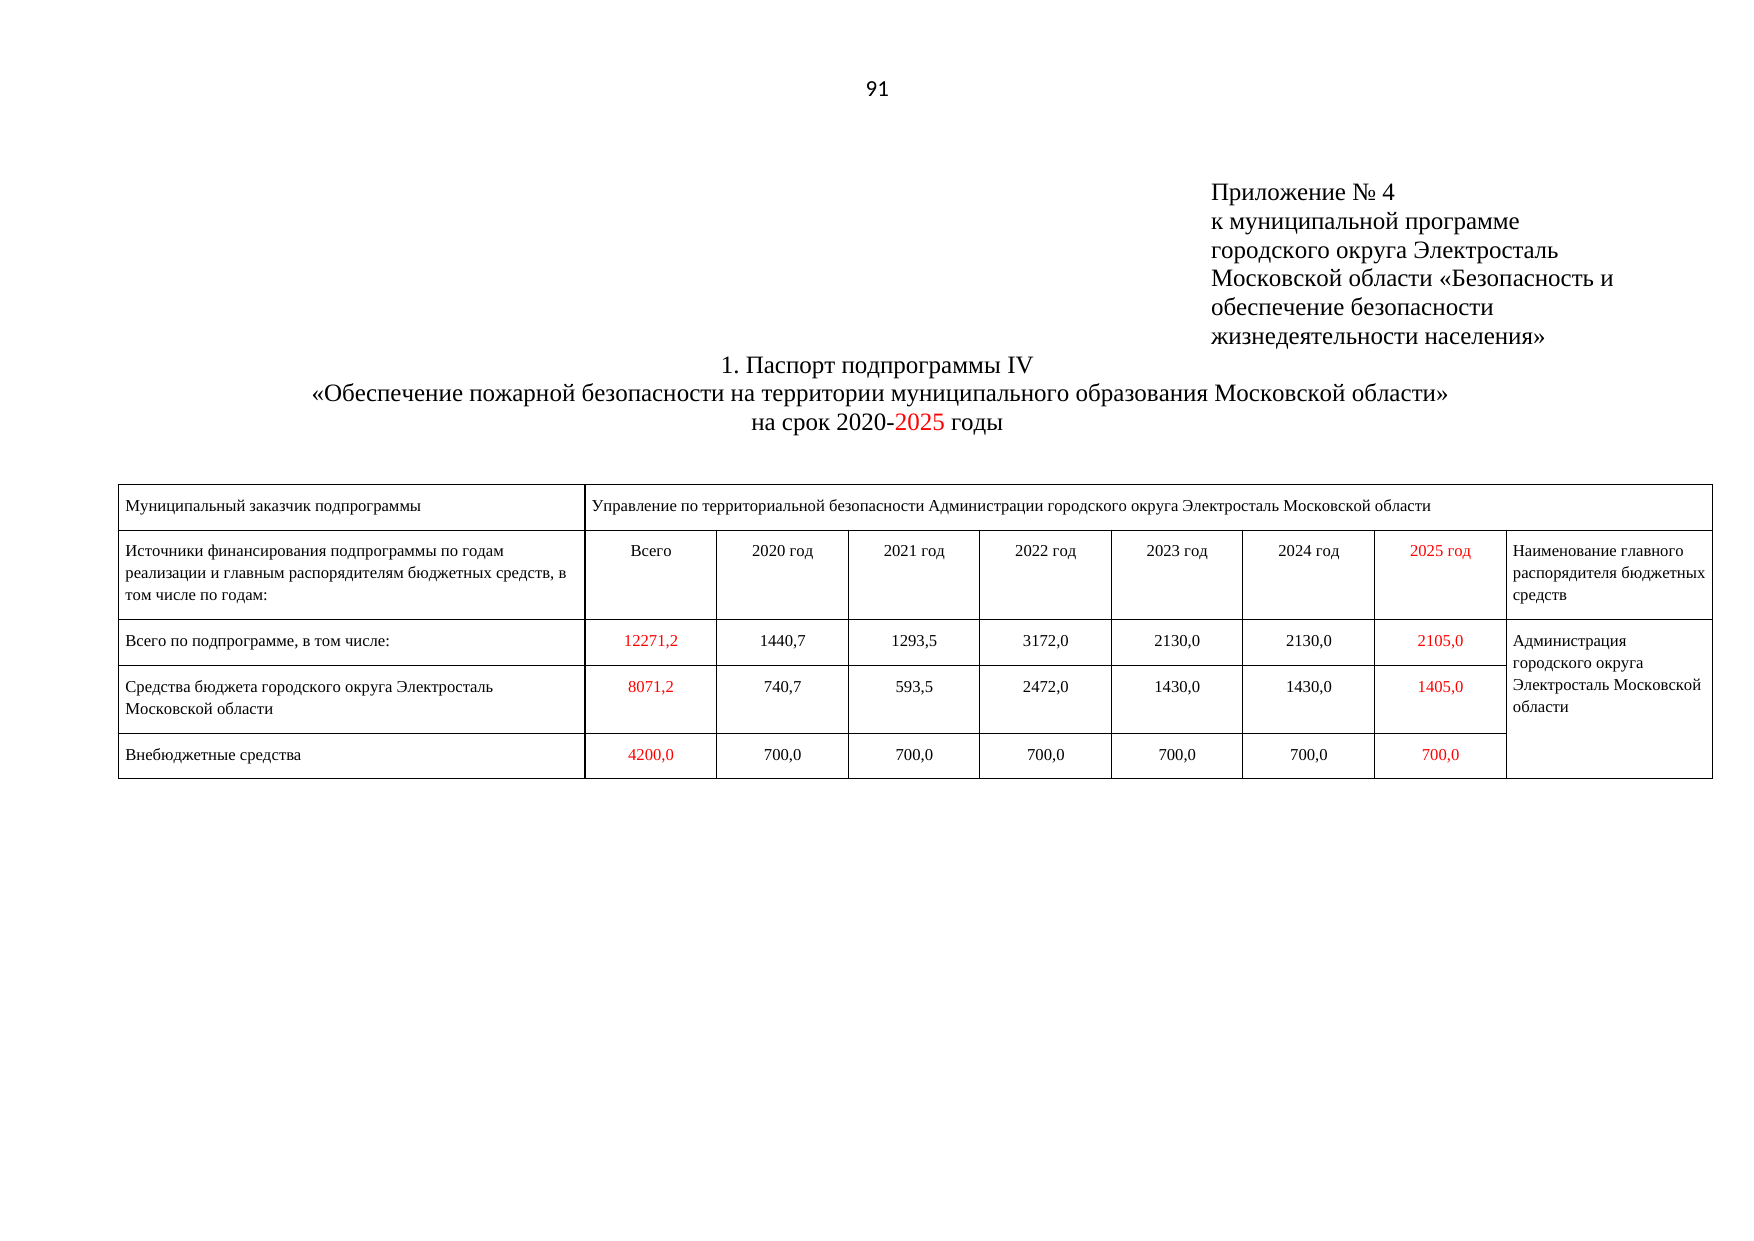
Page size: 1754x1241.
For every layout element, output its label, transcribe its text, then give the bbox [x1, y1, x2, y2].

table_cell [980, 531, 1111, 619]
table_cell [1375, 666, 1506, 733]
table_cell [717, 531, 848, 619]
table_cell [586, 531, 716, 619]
text жизнедеятельности населения» [1211, 321, 1636, 350]
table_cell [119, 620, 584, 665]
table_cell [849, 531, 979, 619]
text обеспечение безопасности [1211, 292, 1636, 321]
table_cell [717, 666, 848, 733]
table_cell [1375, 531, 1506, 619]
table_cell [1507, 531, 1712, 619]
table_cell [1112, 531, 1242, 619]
text городского округа Электросталь [1211, 235, 1636, 263]
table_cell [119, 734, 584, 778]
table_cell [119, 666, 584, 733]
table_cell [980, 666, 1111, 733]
text к муниципальной программе [1211, 206, 1636, 235]
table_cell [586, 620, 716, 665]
text Приложение № 4 [1211, 177, 1636, 206]
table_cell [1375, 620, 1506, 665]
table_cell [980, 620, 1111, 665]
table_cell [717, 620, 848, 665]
text 1. Паспорт подпрограммы IV [118, 350, 1636, 378]
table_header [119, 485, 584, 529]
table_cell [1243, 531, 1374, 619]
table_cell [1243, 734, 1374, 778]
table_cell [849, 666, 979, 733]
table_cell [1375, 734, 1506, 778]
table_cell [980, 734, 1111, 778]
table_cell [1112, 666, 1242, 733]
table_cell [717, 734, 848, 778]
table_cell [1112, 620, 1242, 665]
text на срок 2020-2025 годы [118, 407, 1636, 436]
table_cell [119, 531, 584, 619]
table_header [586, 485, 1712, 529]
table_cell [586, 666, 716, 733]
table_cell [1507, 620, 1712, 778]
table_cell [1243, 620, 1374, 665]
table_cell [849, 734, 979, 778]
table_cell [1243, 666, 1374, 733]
text Московской области «Безопасность и [1211, 263, 1636, 292]
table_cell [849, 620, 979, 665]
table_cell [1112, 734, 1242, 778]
text «Обеспечение пожарной безопасности на территории муниципального образования Московской области» [118, 378, 1636, 407]
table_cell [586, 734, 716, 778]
